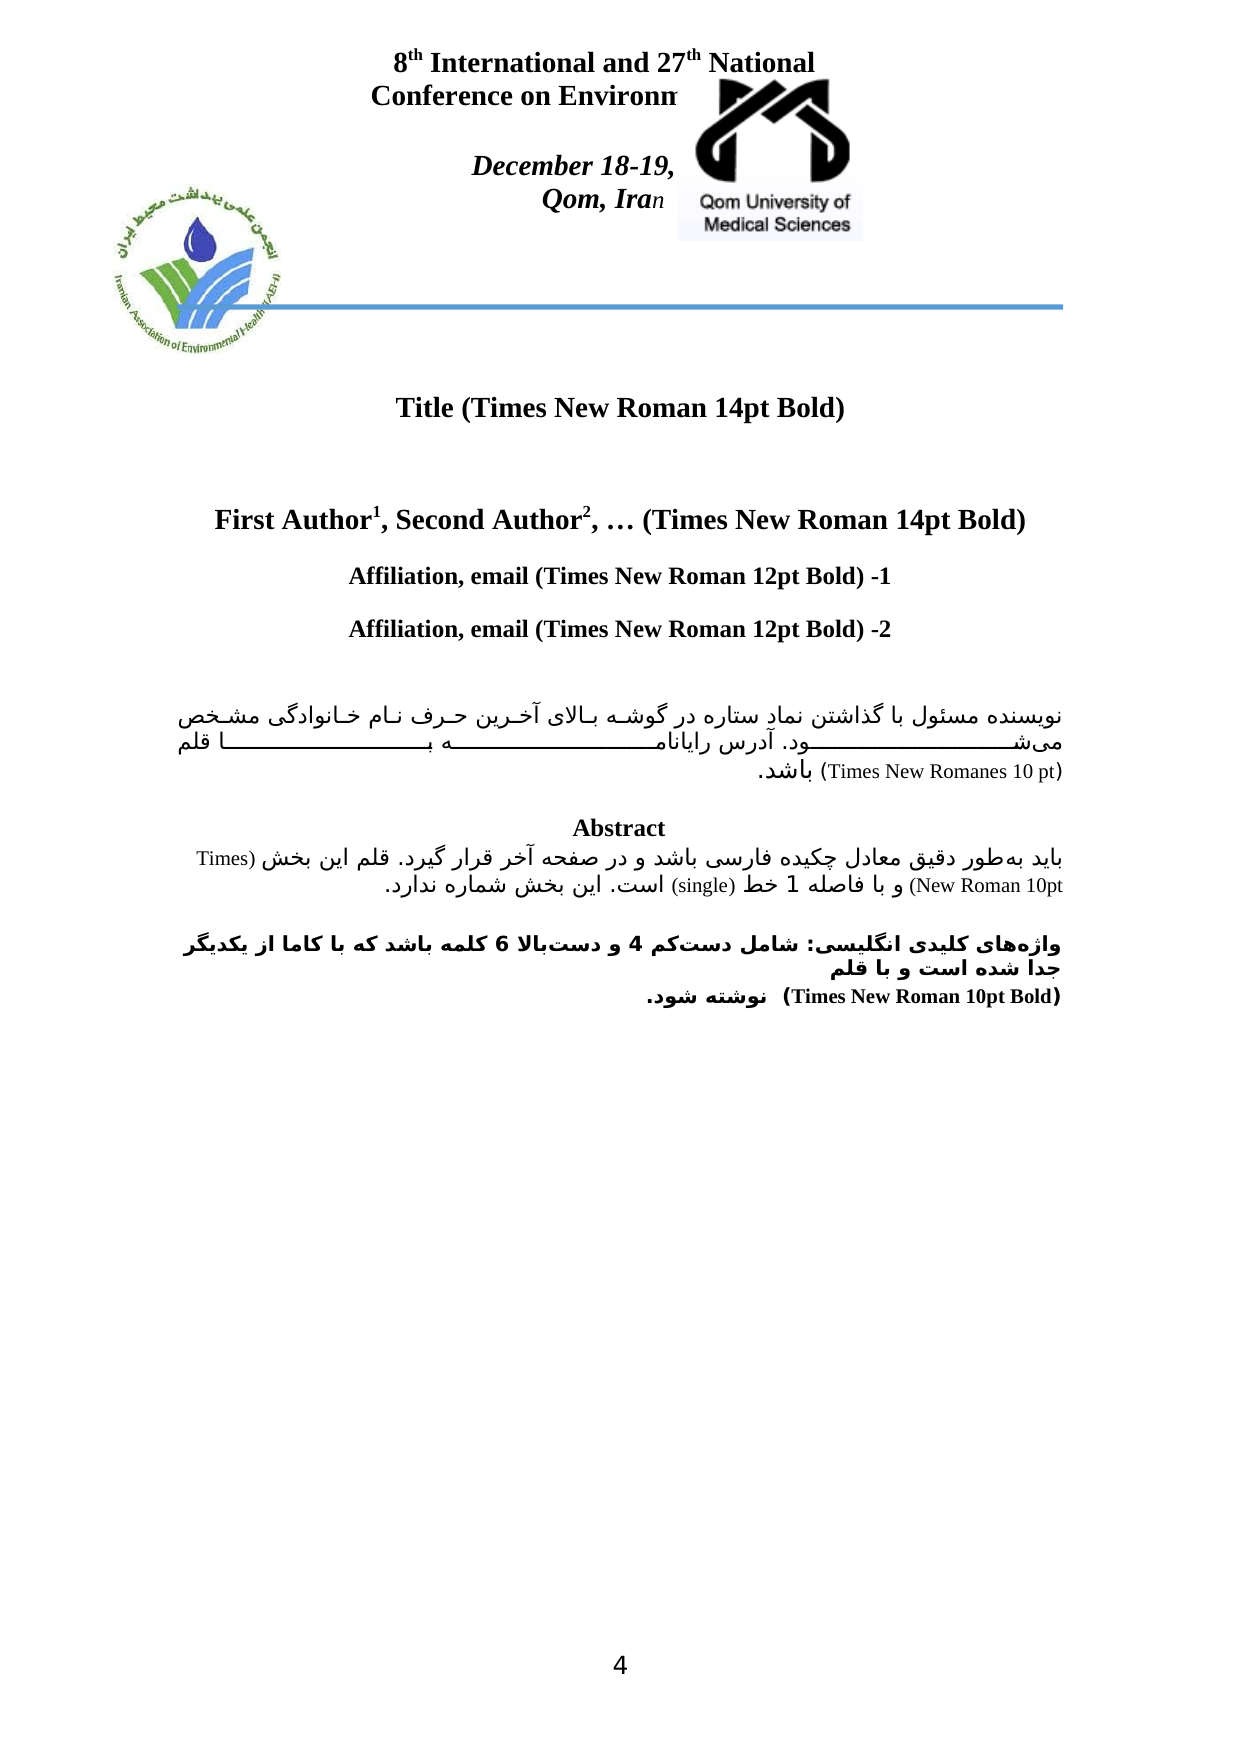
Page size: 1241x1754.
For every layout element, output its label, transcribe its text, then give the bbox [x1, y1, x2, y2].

text نویسنده مسئول با گذاشتن نماد ستاره در گوشه بالای آخرین حرف نام خانوادگی مشخص می‌شود. آدرس رایانامه با قلم (Times New Romanes 10 pt) باشد. [177, 702, 1063, 784]
picture [112, 184, 282, 354]
picture [677, 73, 864, 241]
text Abstract [177, 813, 1060, 842]
text Title (Times New Roman 14pt Bold) [177, 390, 1063, 423]
text واژه‌های کلیدی انگلیسی: شامل دست‌کم 4 و دست‌بالا 6 کلمه باشد که با کاما از يکديگر جدا شده است و با قلم (Times New Roman 10pt Bold) نوشته شود. [179, 932, 1061, 1009]
text 1- Affiliation, email (Times New Roman 12pt Bold) [177, 561, 1063, 589]
text First Author1, Second Author2, … (Times New Roman 14pt Bold) [177, 502, 1063, 536]
text ‌باید به‌طور دقیق معادل چکیده فارسی باشد و در صفحه آخر قرار گیرد. قلم اين بخش (Times New Roman 10pt) و با فاصله 1 خط (single) است. این بخش شماره ندارد. [177, 842, 1063, 898]
text 2- Affiliation, email (Times New Roman 12pt Bold) [177, 614, 1063, 643]
